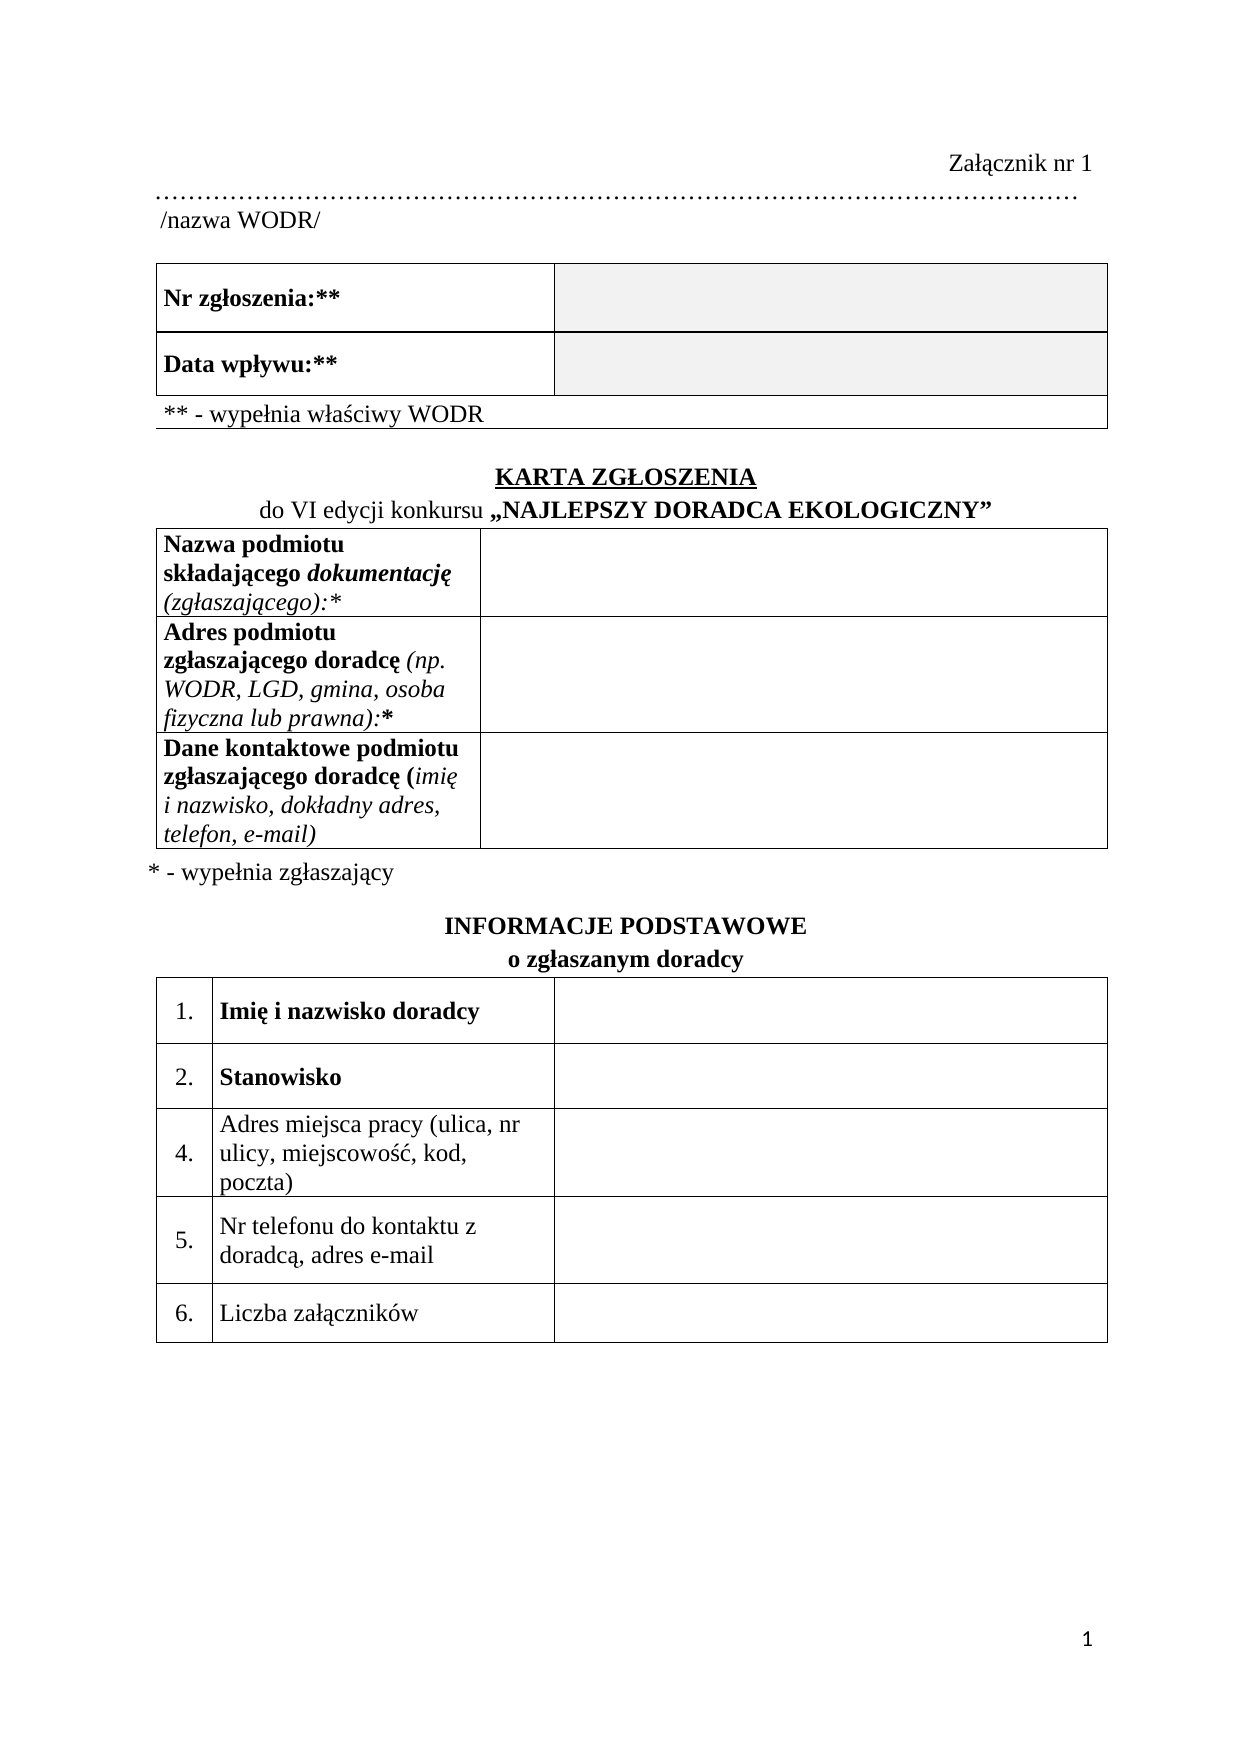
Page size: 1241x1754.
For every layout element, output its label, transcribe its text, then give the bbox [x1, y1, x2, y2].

table_cell Liczba załączników [213, 1284, 554, 1342]
table_cell ** - wypełnia właściwy WODR [156, 396, 1107, 428]
text do VI edycji konkursu „NAJLEPSZY DORADCA EKOLOGICZNY” [148, 495, 1104, 524]
table_cell [481, 617, 1107, 732]
table_header 1. [157, 978, 212, 1043]
table_header Imię i nazwisko doradcy [213, 978, 554, 1043]
table_cell Adres podmiotu zgłaszającego doradcę (np. WODR, LGD, gmina, osoba fizyczna lub prawna):* [157, 617, 480, 732]
table_cell 4. [157, 1109, 212, 1196]
table_cell 5. [157, 1197, 212, 1283]
table_cell [555, 1197, 1107, 1283]
table_cell [555, 1284, 1107, 1342]
text /nazwa WODR/ [148, 205, 1093, 234]
table_cell Adres miejsca pracy (ulica, nr ulicy, miejscowość, kod, poczta) [213, 1109, 554, 1196]
table_cell Stanowisko [213, 1044, 554, 1108]
table_header [555, 264, 1107, 331]
table_header [481, 529, 1107, 616]
table_header Nazwa podmiotu składającego dokumentację (zgłaszającego):* [157, 529, 480, 616]
table_cell 2. [157, 1044, 212, 1108]
text o zgłaszanym doradcy [148, 944, 1104, 973]
table_cell Data wpływu:** [157, 333, 554, 395]
table_cell [481, 733, 1107, 848]
table_header Nr zgłoszenia:** [157, 264, 554, 331]
text * - wypełnia zgłaszający [148, 857, 1104, 886]
text INFORMACJE PODSTAWOWE [148, 911, 1104, 940]
table_cell [555, 333, 1107, 395]
table_header [555, 978, 1107, 1043]
table_cell Dane kontaktowe podmiotu zgłaszającego doradcę (imię i nazwisko, dokładny adres, telefon, e-mail) [157, 733, 480, 848]
text Załącznik nr 1 [148, 148, 1093, 176]
table_cell [555, 1044, 1107, 1108]
text ………………………………………………………………………………………………… [148, 176, 1093, 205]
table_cell [555, 1109, 1107, 1196]
table_cell 6. [157, 1284, 212, 1342]
table_cell Nr telefonu do kontaktu z doradcą, adres e-mail [213, 1197, 554, 1283]
text KARTA ZGŁOSZENIA [148, 462, 1104, 491]
